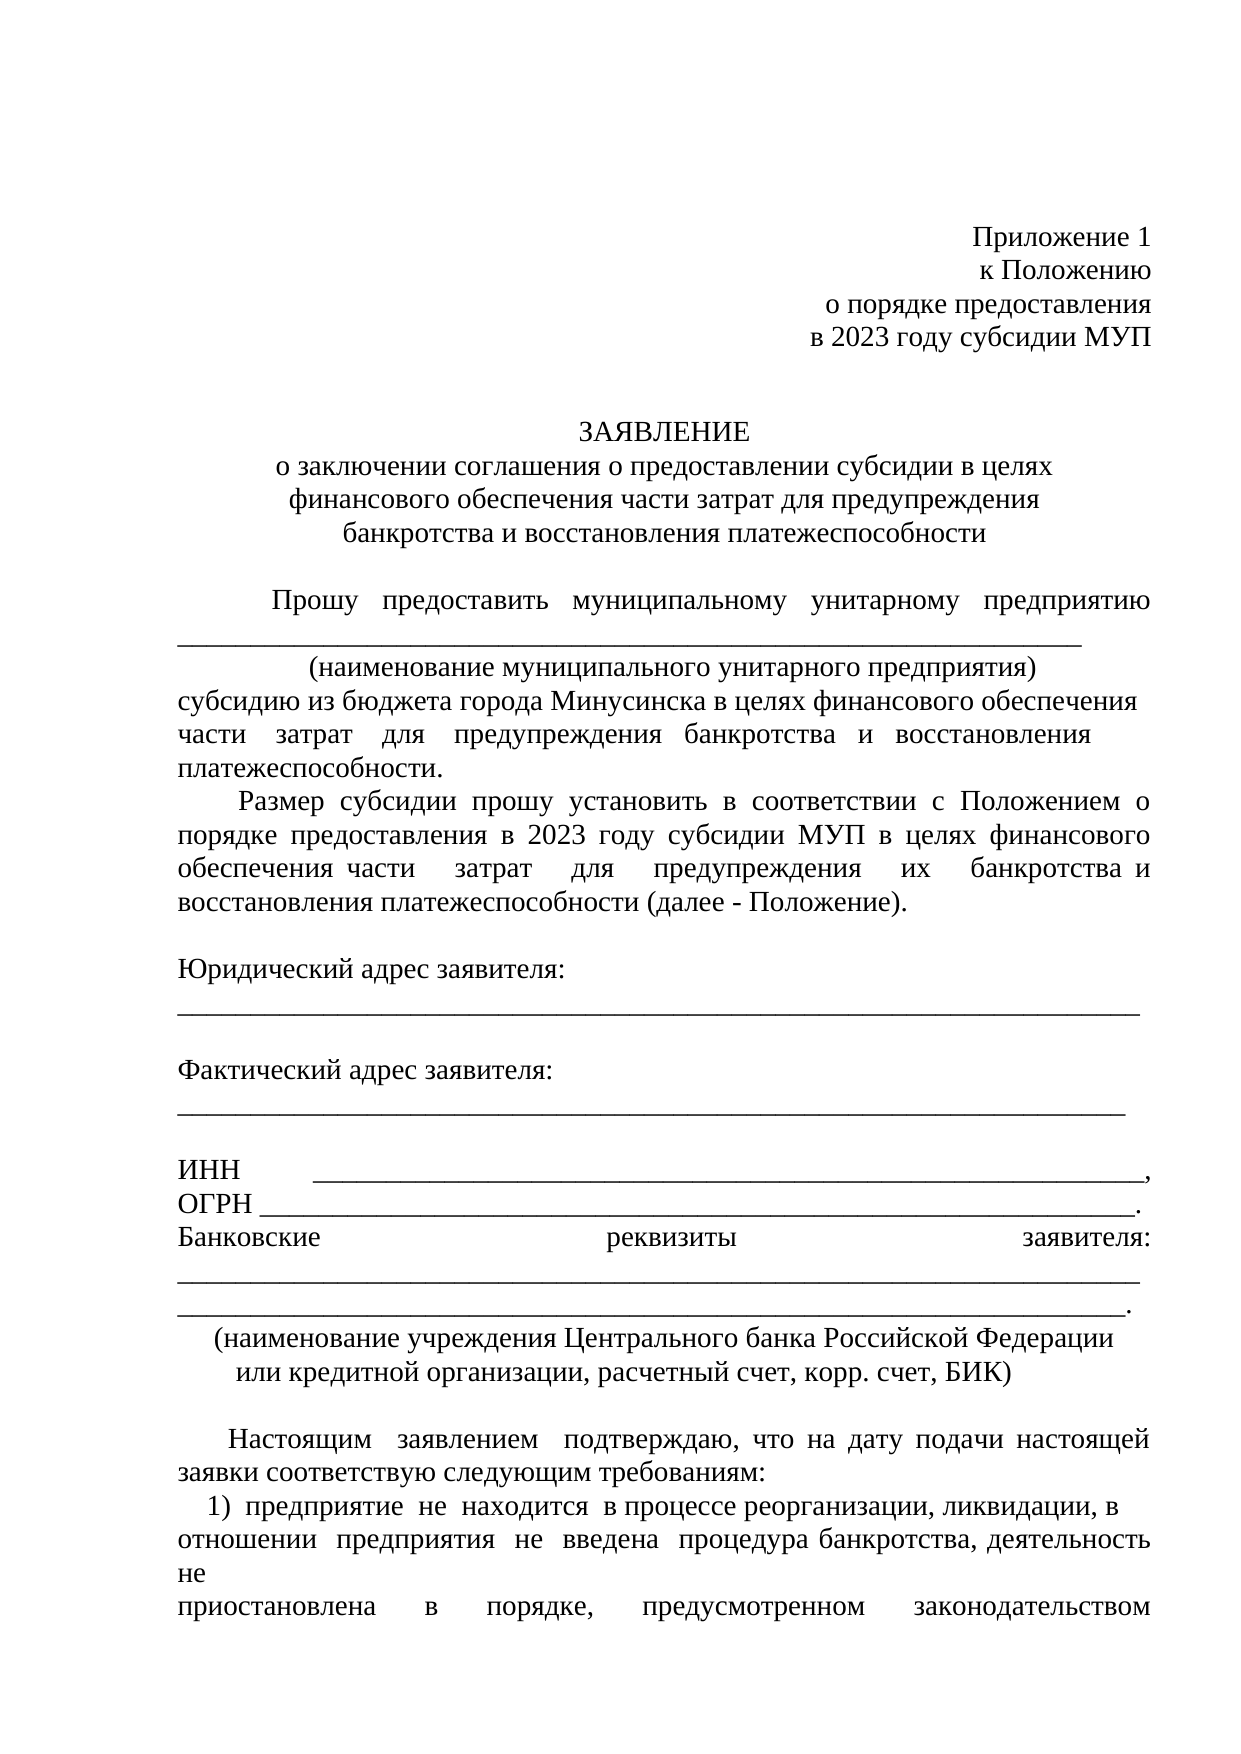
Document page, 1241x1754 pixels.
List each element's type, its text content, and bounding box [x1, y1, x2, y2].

text (наименование учреждения Центрального банка Российской Федерации [177, 1320, 1152, 1354]
text финансового обеспечения части затрат для предупреждения [177, 482, 1152, 515]
text о заключении соглашения о предоставлении субсидии в целях [177, 448, 1152, 482]
text о порядке предоставления [177, 286, 1152, 319]
text Прошу предоставить муниципальному унитарному предприятию ______________________________________________________________ [177, 582, 1152, 649]
text или кредитной организации, расчетный счет, корр. счет, БИК) [177, 1354, 1152, 1387]
text ИНН _________________________________________________________, ОГРН ____________________________________________________________. [177, 1152, 1152, 1219]
text субсидию из бюджета города Минусинска в целях финансового обеспечения [177, 683, 1152, 716]
text _________________________________________________________________. [177, 1287, 1152, 1320]
text платежеспособности. [177, 750, 1152, 783]
text Фактический адрес заявителя: [177, 1052, 1152, 1085]
text 1) предприятие не находится в процессе реорганизации, ликвидации, в [177, 1488, 1152, 1521]
text ЗАЯВЛЕНИЕ [177, 414, 1152, 448]
text Банковские реквизиты заявителя: __________________________________________________________________ [177, 1219, 1152, 1287]
text Юридический адрес заявителя: [177, 951, 1152, 985]
text к Положению [177, 252, 1152, 286]
text части затрат для предупреждения банкротства и восстановления [177, 716, 1152, 750]
text Размер субсидии прошу установить в соответствии с Положением о порядке предоставления в 2023 году субсидии МУП в целях финансового обеспечения части затрат для предупреждения их банкротства и восстановления платежеспособности (далее - Положение). [177, 783, 1152, 918]
text (наименование муниципального унитарного предприятия) [177, 649, 1152, 683]
text в 2023 году субсидии МУП [177, 319, 1152, 353]
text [177, 1588, 1152, 1622]
text _________________________________________________________________ [177, 1085, 1152, 1119]
text Настоящим заявлением подтверждаю, что на дату подачи настоящей заявки соответствую следующим требованиям: [177, 1421, 1152, 1488]
text отношении предприятия не введена процедура банкротства, деятельность не [177, 1521, 1152, 1588]
text банкротства и восстановления платежеспособности [177, 515, 1152, 549]
text Приложение 1 [177, 219, 1152, 252]
text __________________________________________________________________ [177, 985, 1152, 1018]
